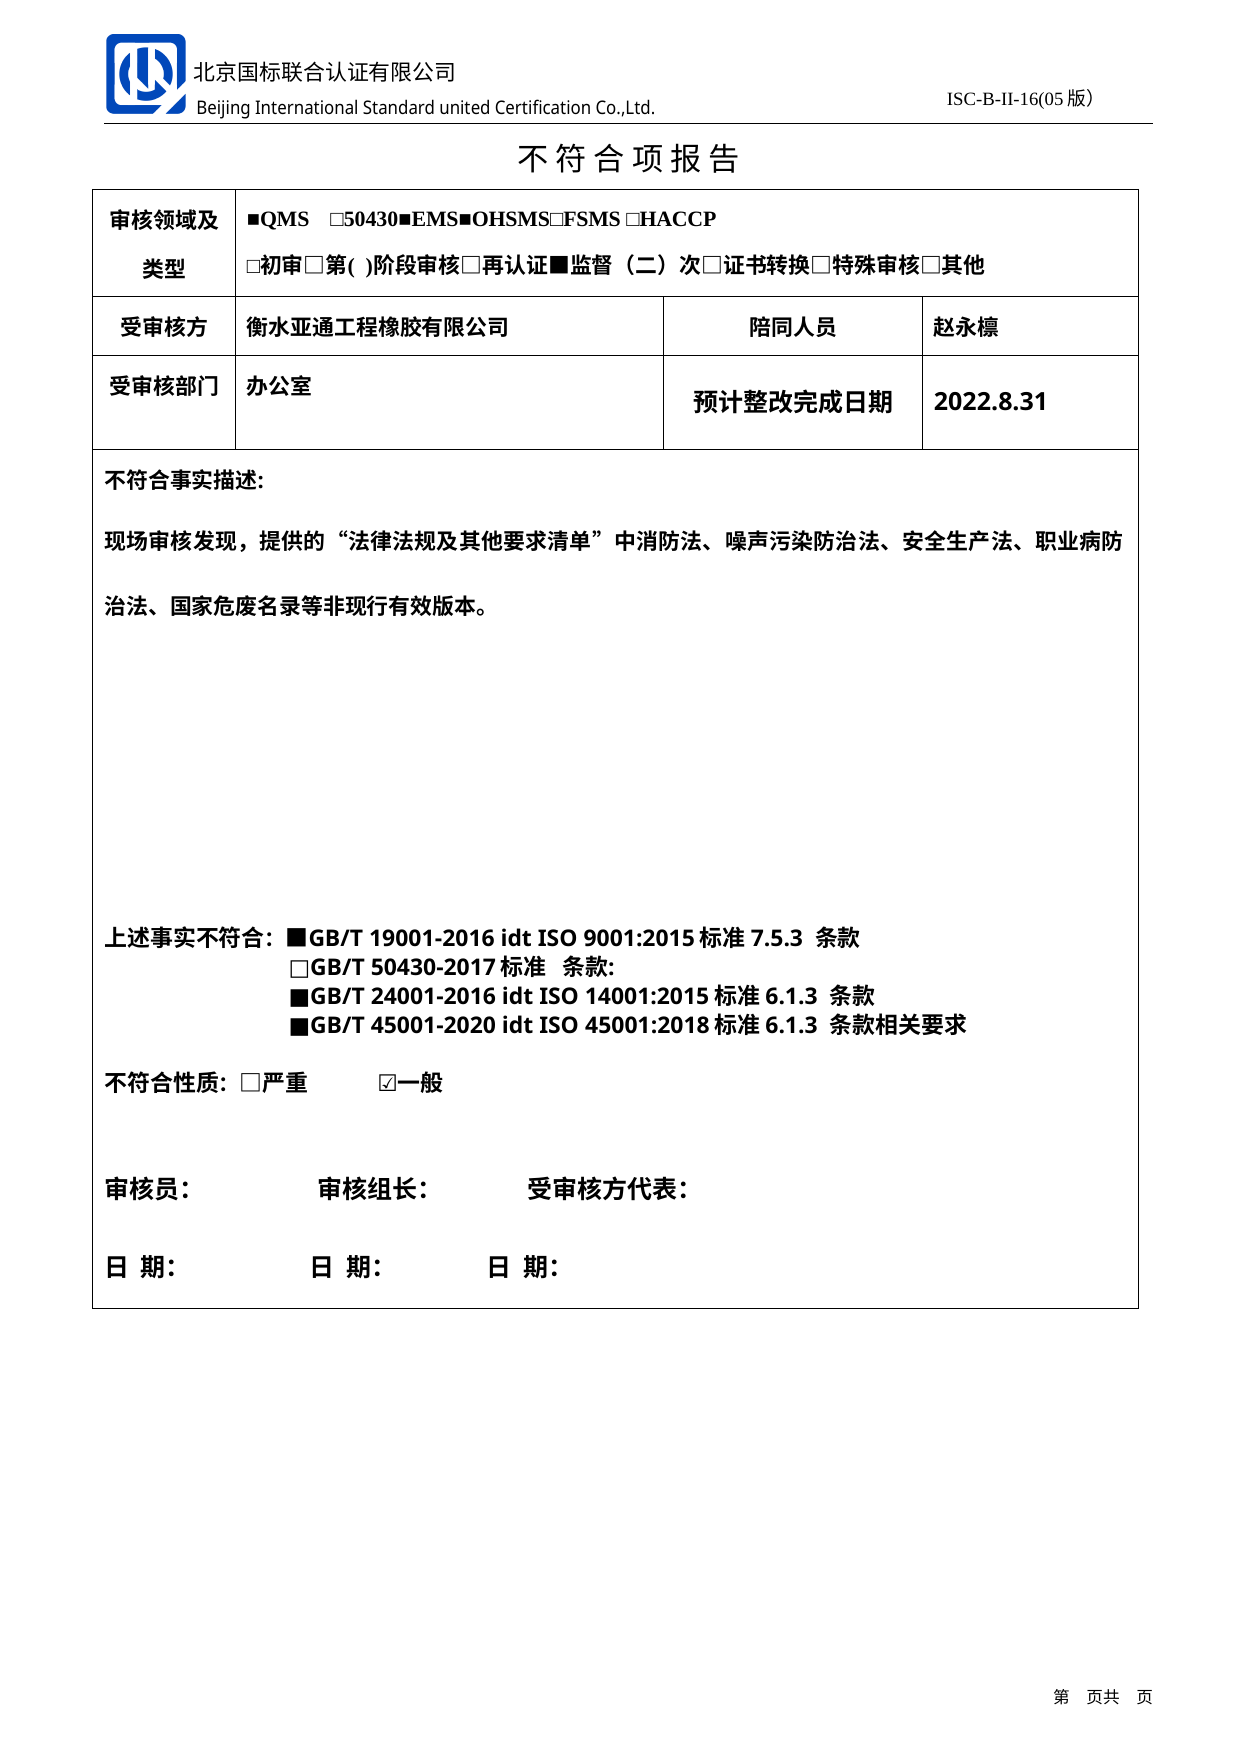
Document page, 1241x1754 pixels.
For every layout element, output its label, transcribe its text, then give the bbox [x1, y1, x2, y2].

table_cell 赵永檩 [923, 297, 1138, 355]
picture [106, 34, 186, 114]
table_header ■QMS □50430■EMS■OHSMS□FSMS □HACCP □初审□第( )阶段审核□再认证■监督（二）次□证书转换□特殊审核□其他 [236, 190, 1138, 296]
table_cell 衡水亚通工程橡胶有限公司 [236, 297, 663, 355]
table_cell 陪同人员 [664, 297, 922, 355]
table_cell 不符合事实描述: 现场审核发现，提供的“法律法规及其他要求清单”中消防法、噪声污染防治法、安全生产法、职业病防治法、国家危废名录等非现行有效版本。 上述事实不符合：■GB/T 19001-2016 idt ISO 9001:2015标准 7.5.3 条款 □GB/T 50430-2017标准 条款: ■GB/T 24001-2016 idt ISO 14001:2015标准 6.1.3 条款 ■GB/T 45001-2020 idt ISO 45001:2018标准 6.1.3 条款相关要求 不符合性质：□严重 ☑一般 审核员： 审核组长： 受审核方代表： 日 期： 日 期： 日 期： [93, 450, 1138, 1308]
table_cell 办公室 [236, 356, 663, 449]
table_cell 预计整改完成日期 [664, 356, 922, 449]
text 不 符 合 项 报 告 [104, 124, 1153, 189]
table_cell 受审核部门 [93, 356, 235, 449]
table_cell 受审核方 [93, 297, 235, 355]
table_header 审核领域及类型 [93, 190, 235, 296]
table_cell 2022.8.31 [923, 356, 1138, 449]
